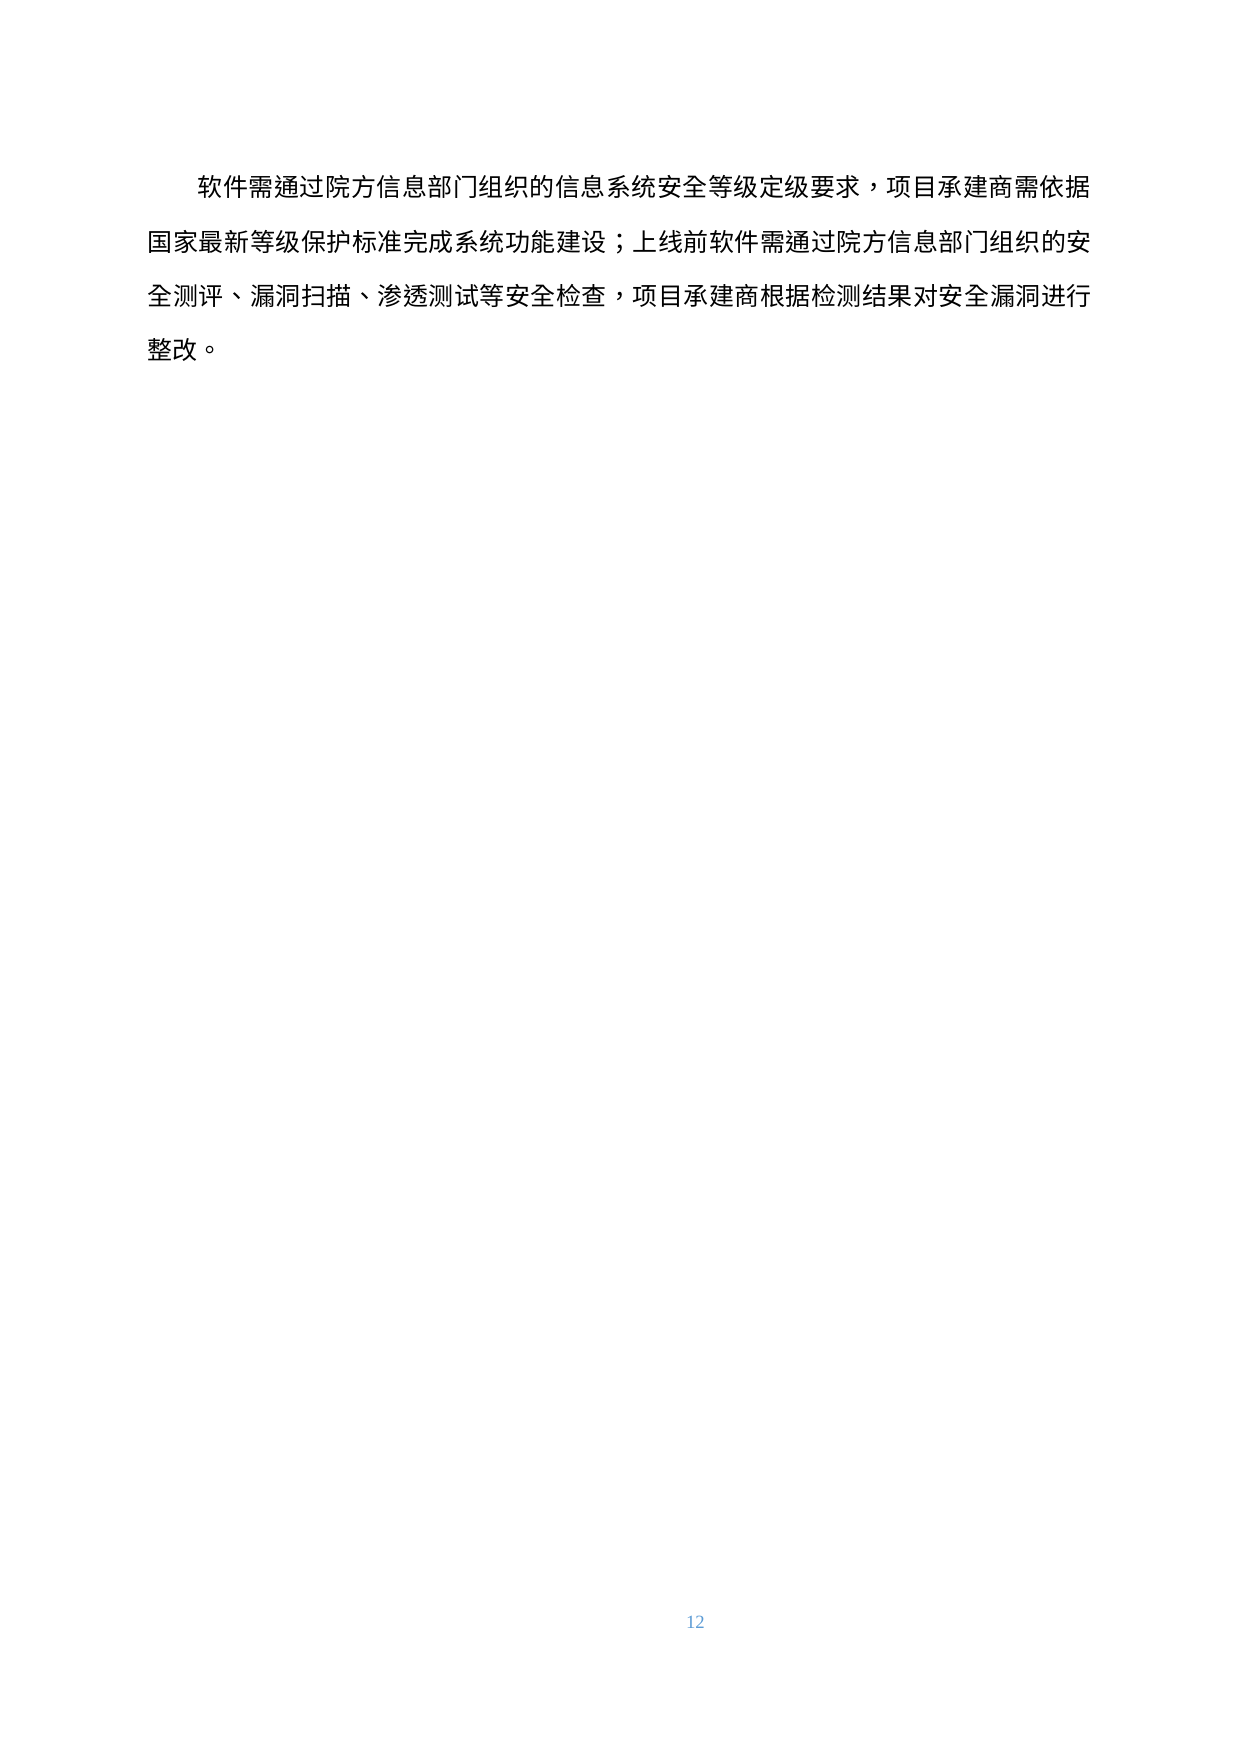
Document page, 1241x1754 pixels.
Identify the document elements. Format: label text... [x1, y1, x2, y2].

text 软件需通过院方信息部门组织的信息系统安全等级定级要求，项目承建商需依据国家最新等级保护标准完成系统功能建设；上线前软件需通过院方信息部门组织的安全测评、漏洞扫描、渗透测试等安全检查，项目承建商根据检测结果对安全漏洞进行整改。 [148, 168, 1092, 367]
